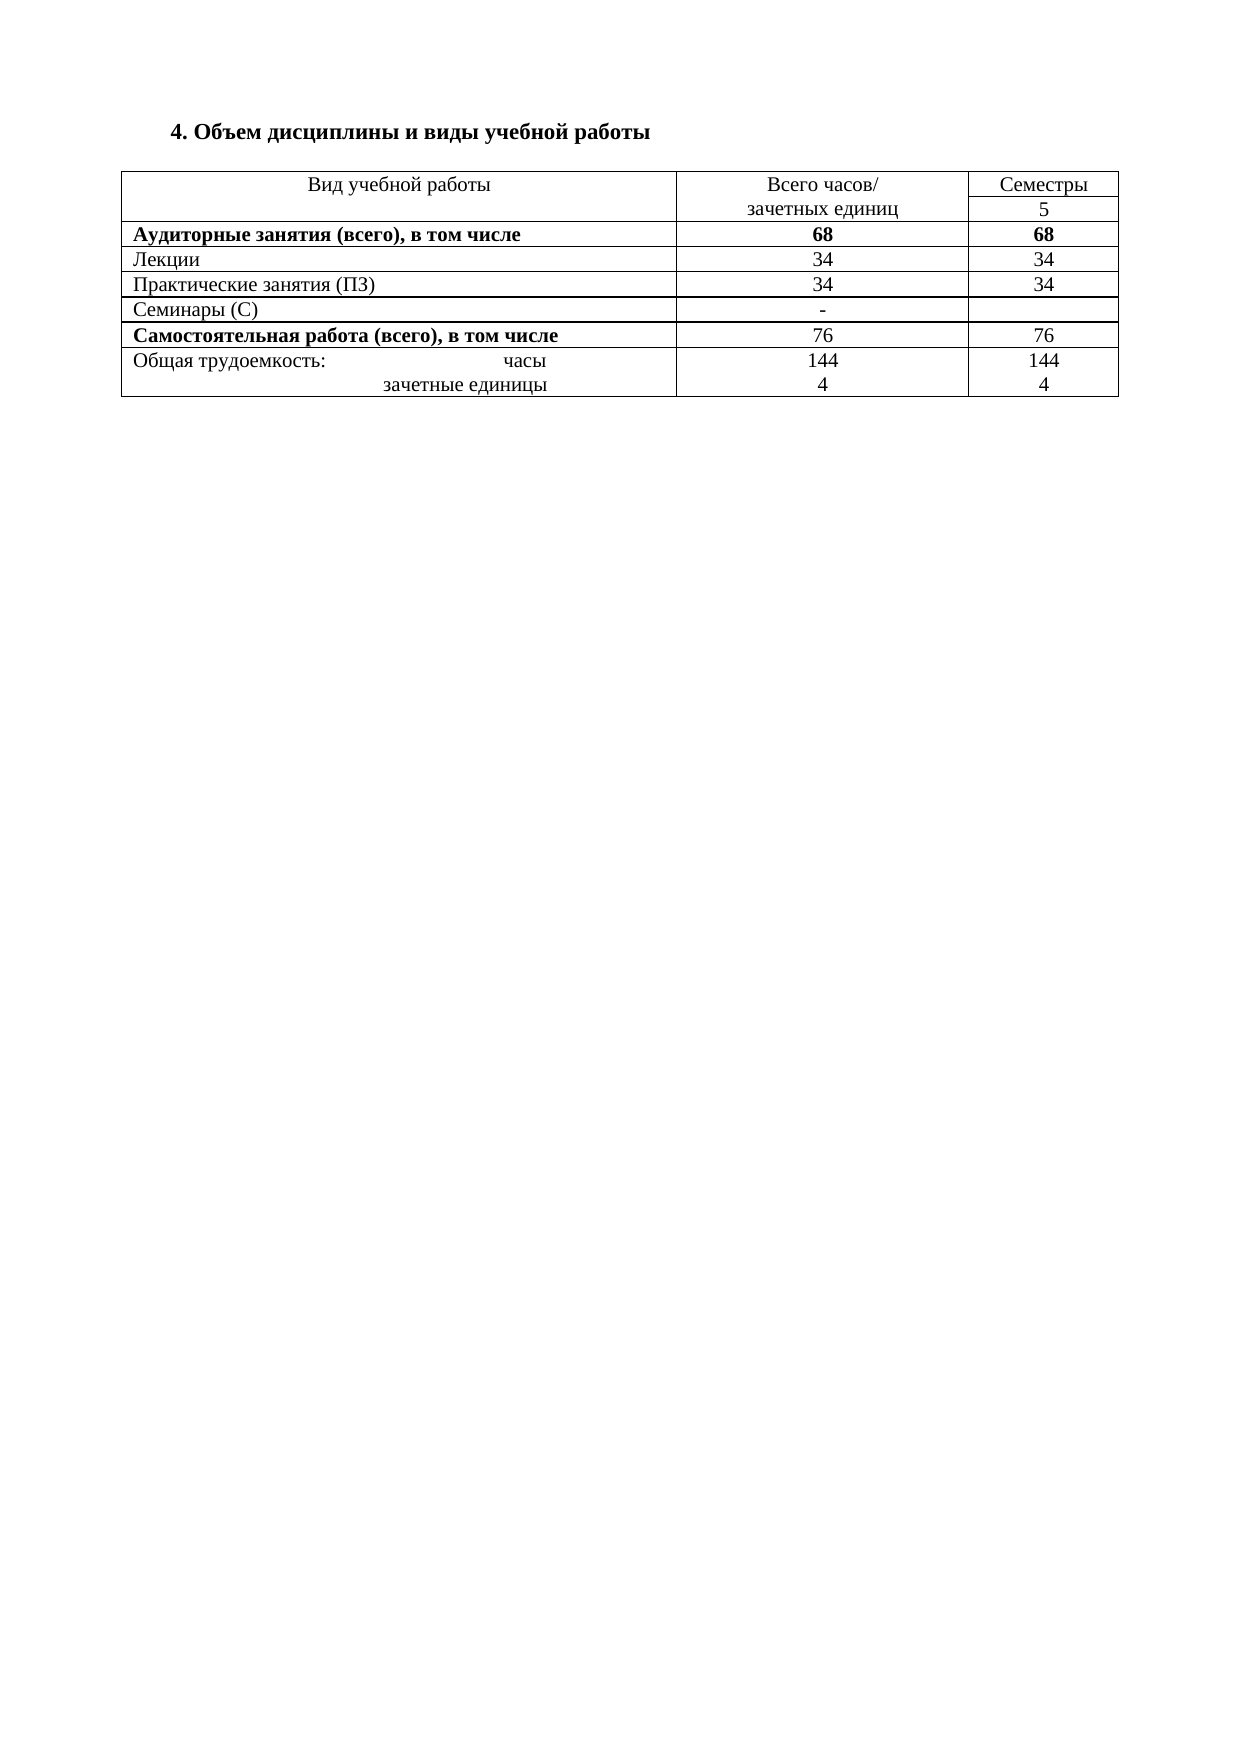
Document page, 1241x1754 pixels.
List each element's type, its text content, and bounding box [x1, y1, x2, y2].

table_cell 5 [969, 197, 1118, 221]
table_cell 144 4 [969, 348, 1118, 396]
table_cell 68 [969, 222, 1118, 246]
table_cell - [677, 298, 968, 321]
table_cell 144 4 [677, 348, 968, 396]
table_cell 76 [969, 323, 1118, 347]
table_cell Практические занятия (ПЗ) [122, 272, 676, 296]
table_cell 34 [677, 272, 968, 296]
table_header Семестры [969, 172, 1118, 196]
table_cell 68 [677, 222, 968, 246]
table_header Всего часов/ зачетных единиц [677, 172, 968, 221]
table_cell Самостоятельная работа (всего), в том числе [122, 323, 676, 347]
table_cell 34 [969, 272, 1118, 296]
table_cell Лекции [122, 247, 676, 271]
table_cell 76 [677, 323, 968, 347]
table_cell 34 [969, 247, 1118, 271]
table_cell Семинары (С) [122, 298, 676, 321]
text 4. Объем дисциплины и виды учебной работы [170, 118, 1152, 144]
table_cell 34 [677, 247, 968, 271]
table_cell Общая трудоемкость: часы зачетные единицы [122, 348, 676, 396]
table_header Вид учебной работы [122, 172, 676, 221]
table_cell [969, 298, 1118, 321]
table_cell Аудиторные занятия (всего), в том числе [122, 222, 676, 246]
